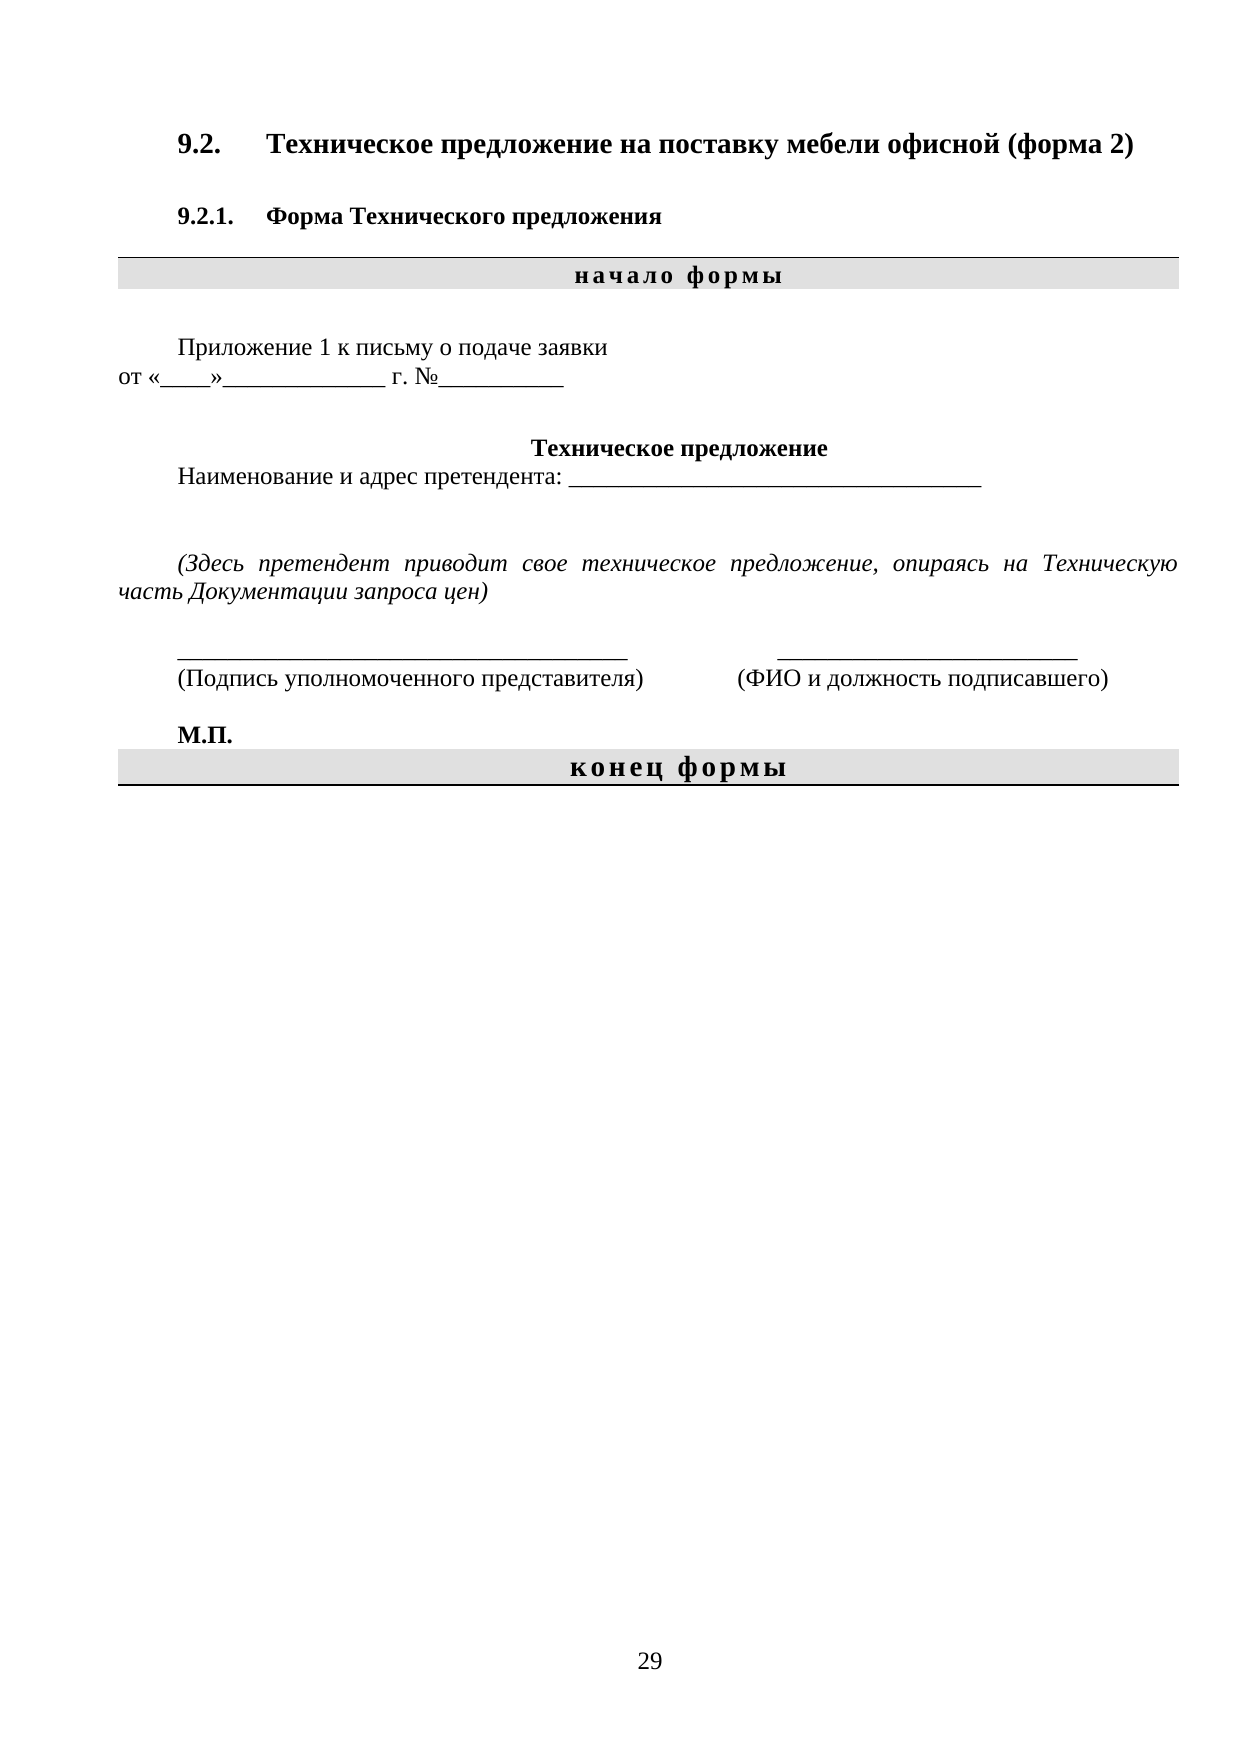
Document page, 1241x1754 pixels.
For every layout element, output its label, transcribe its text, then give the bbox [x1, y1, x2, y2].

text начало формы [118, 258, 1179, 289]
list Техническое предложение на поставку мебели офисной (форма 2) [118, 126, 1181, 160]
text Приложение 1 к письму о подаче заявки от «____»_____________ г. №__________ [118, 332, 1181, 389]
text (Здесь претендент приводит свое техническое предложение, опираясь на Техническую часть Документации запроса цен) [118, 548, 1181, 605]
list Форма Технического предложения [118, 201, 1181, 230]
text конец формы [118, 749, 1179, 784]
text (Подпись уполномоченного представителя) (ФИО и должность подписавшего) [118, 663, 1181, 691]
text ____________________________________ ________________________ [118, 634, 1181, 663]
text М.П. [118, 720, 1181, 749]
text Техническое предложение [118, 433, 1181, 461]
text Наименование и адрес претендента: _________________________________ [118, 461, 1181, 490]
